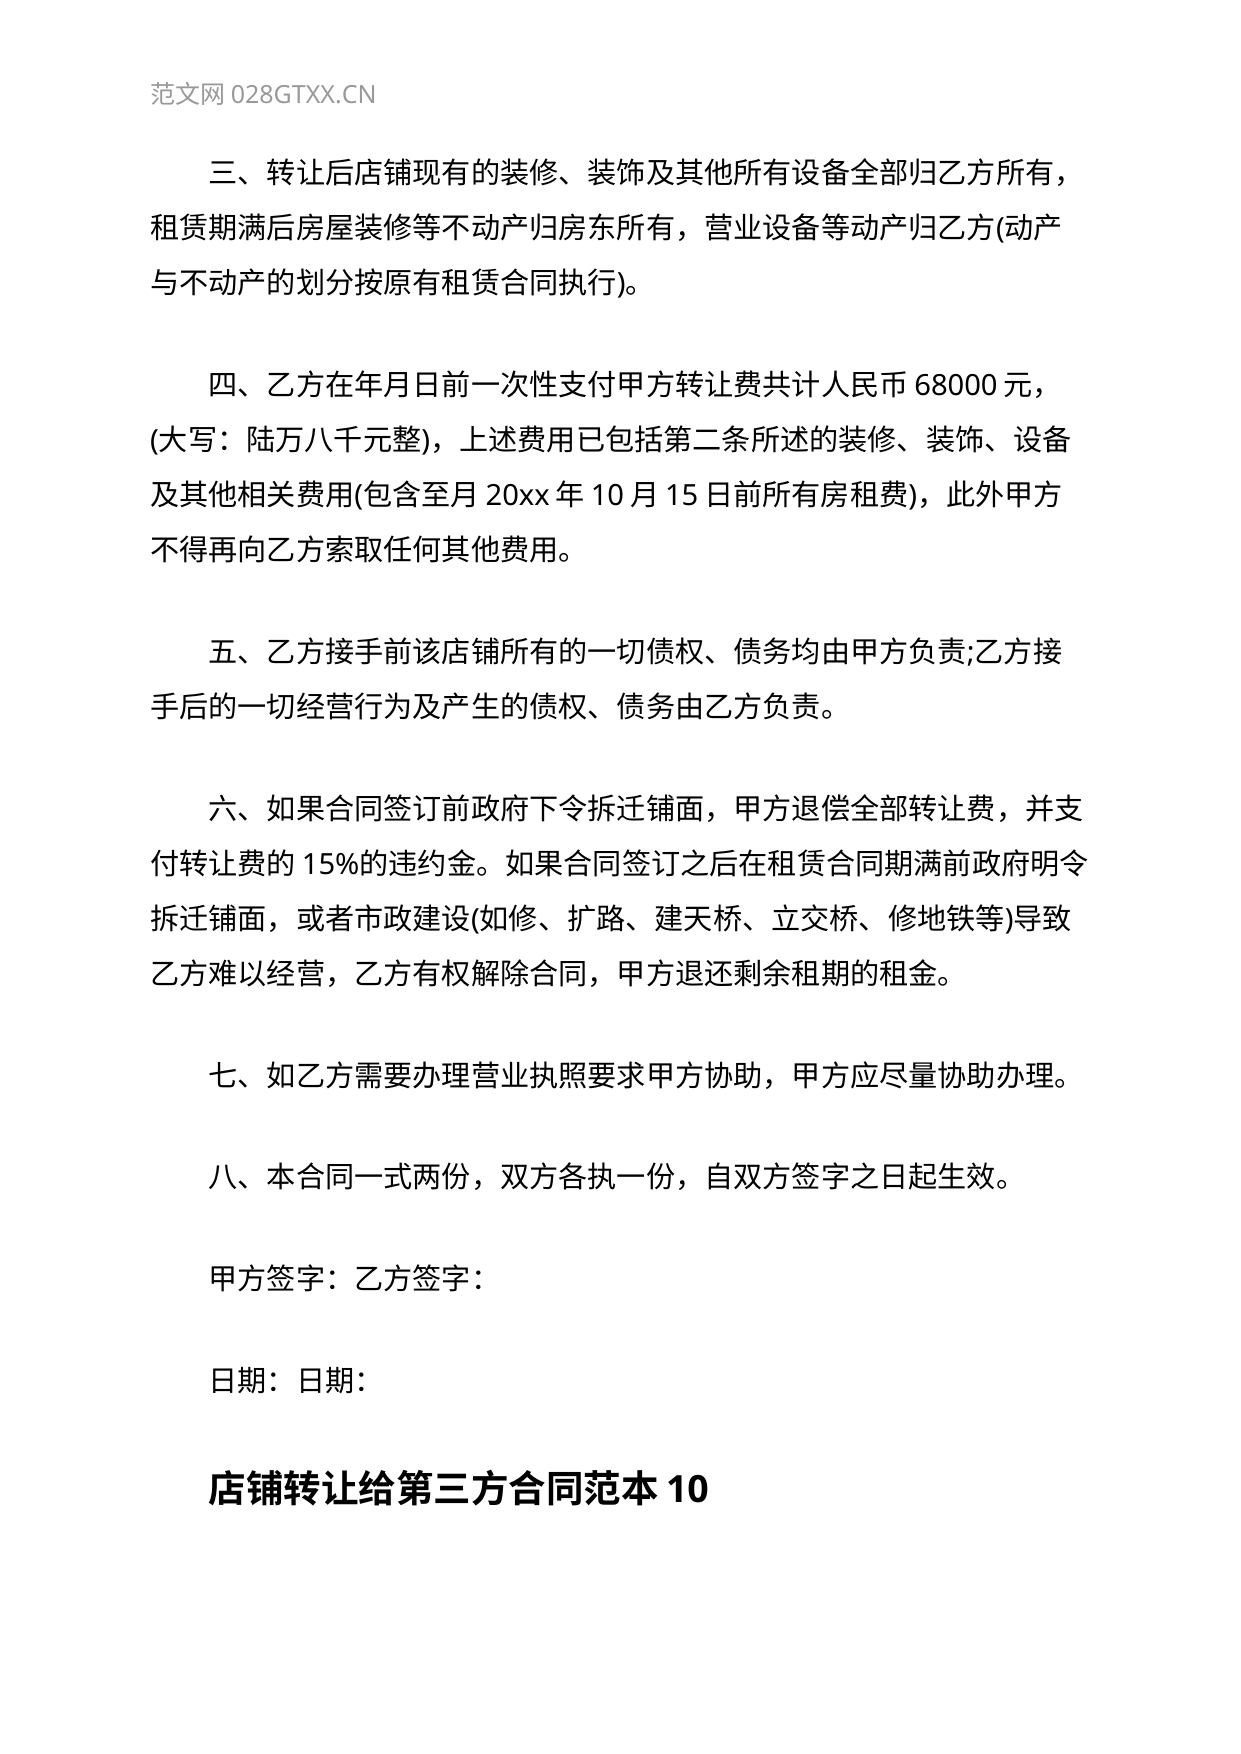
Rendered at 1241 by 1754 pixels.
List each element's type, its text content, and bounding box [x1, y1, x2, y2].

text 八、本合同一式两份，双方各执一份，自双方签字之日起生效。 [150, 1154, 1090, 1196]
text 店铺转让给第三方合同范本10 [150, 1459, 1090, 1514]
text 七、如乙方需要办理营业执照要求甲方协助，甲方应尽量协助办理。 [150, 1052, 1090, 1094]
text 甲方签字：乙方签字： [150, 1256, 1090, 1298]
text 三、转让后店铺现有的装修、装饰及其他所有设备全部归乙方所有，租赁期满后房屋装修等不动产归房东所有，营业设备等动产归乙方(动产与不动产的划分按原有租赁合同执行)。 [150, 150, 1090, 302]
text 五、乙方接手前该店铺所有的一切债权、债务均由甲方负责;乙方接手后的一切经营行为及产生的债权、债务由乙方负责。 [150, 629, 1090, 726]
text 四、乙方在年月日前一次性支付甲方转让费共计人民币68000元，(大写：陆万八千元整)，上述费用已包括第二条所述的装修、装饰、设备及其他相关费用(包含至月20xx年10月15日前所有房租费)，此外甲方不得再向乙方索取任何其他费用。 [150, 362, 1090, 569]
text 六、如果合同签订前政府下令拆迁铺面，甲方退偿全部转让费，并支付转让费的15%的违约金。如果合同签订之后在租赁合同期满前政府明令拆迁铺面，或者市政建设(如修、扩路、建天桥、立交桥、修地铁等)导致乙方难以经营，乙方有权解除合同，甲方退还剩余租期的租金。 [150, 785, 1090, 993]
text 日期：日期： [150, 1357, 1090, 1400]
